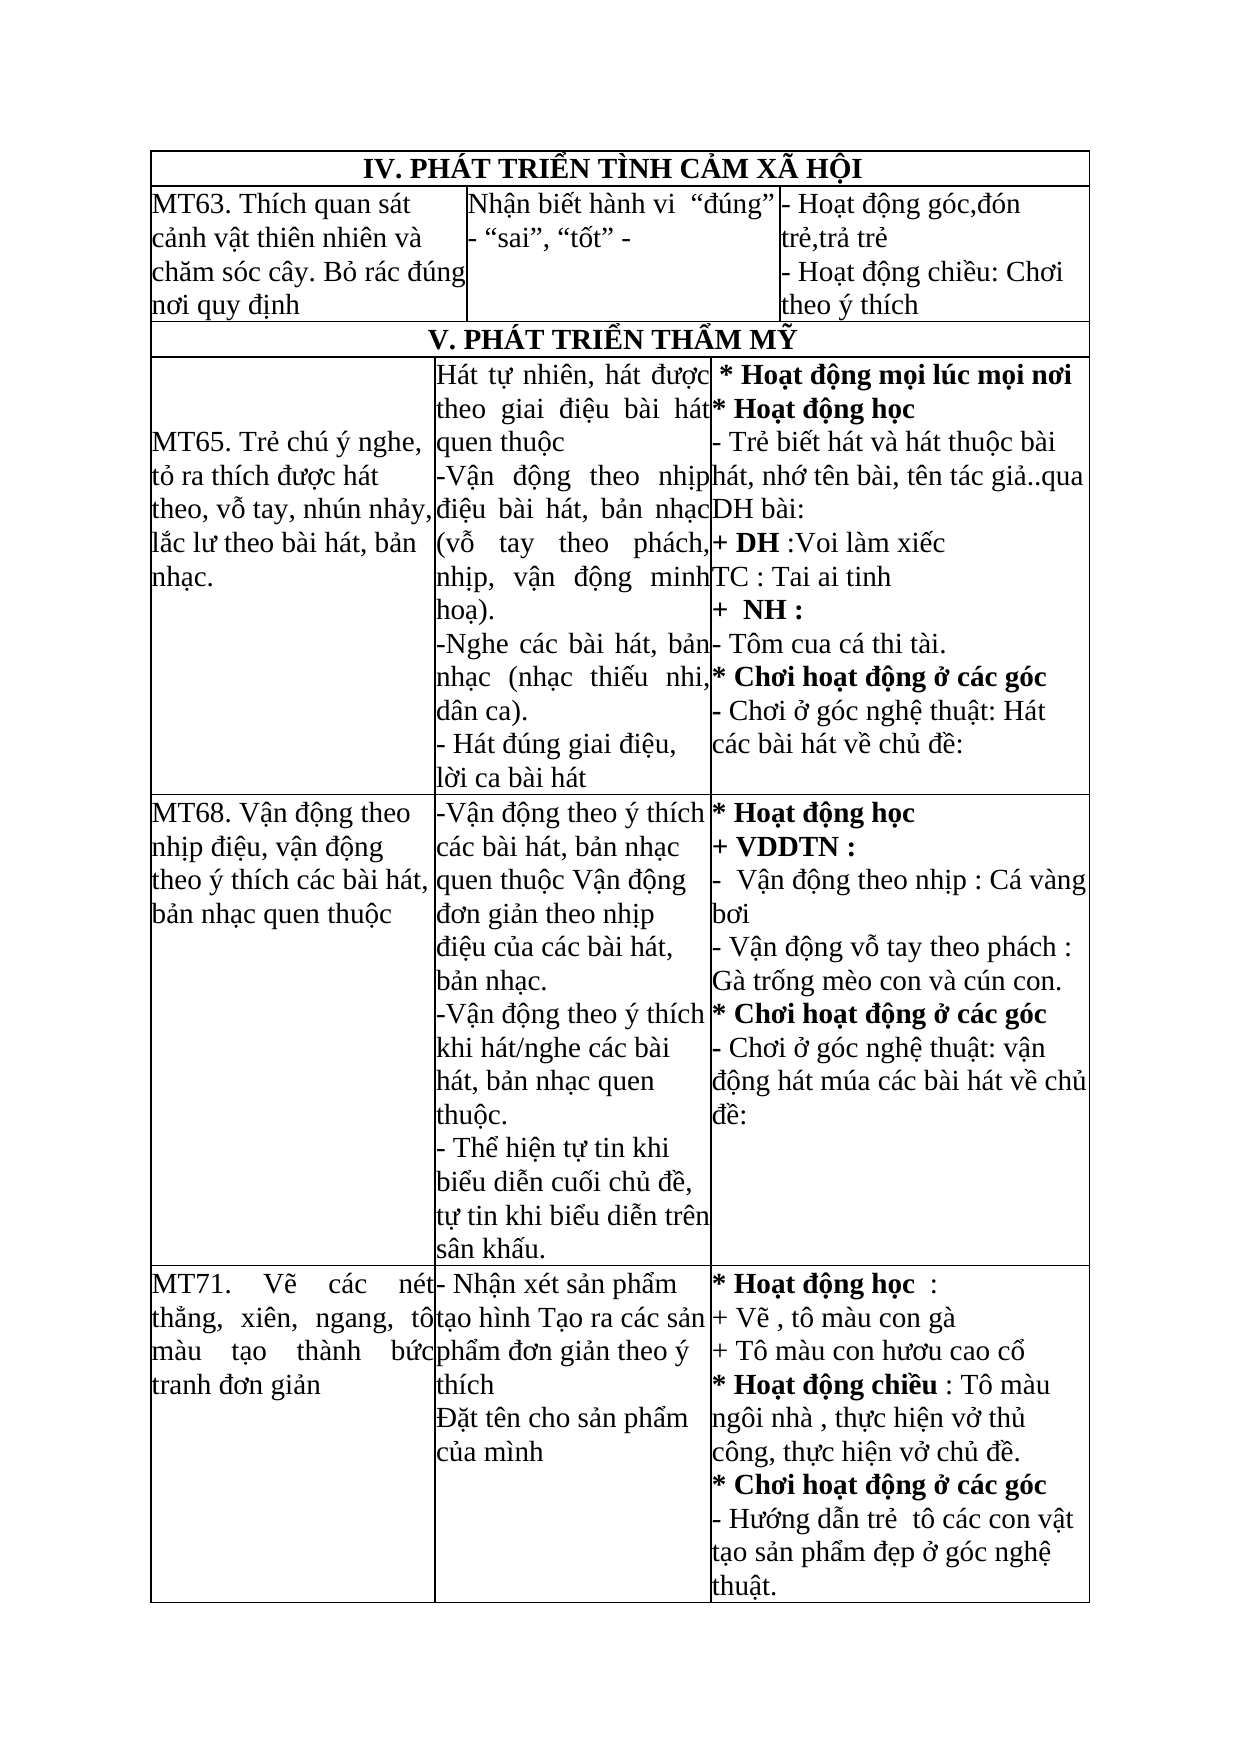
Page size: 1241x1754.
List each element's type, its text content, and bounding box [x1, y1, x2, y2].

table_cell - Hoạt động góc,đón trẻ,trả trẻ - Hoạt động chiều: Chơi theo ý thích [781, 187, 1089, 321]
table_cell * Hoạt động học + VDDTN : - Vận động theo nhịp : Cá vàng bơi - Vận động vỗ tay theo phách : Gà trống mèo con và cún con. * Chơi hoạt động ở các góc - Chơi ở góc nghệ thuật: vận động hát múa các bài hát về chủ đề: [712, 795, 1089, 1265]
table_cell V. PHÁT TRIỂN THẨM MỸ [152, 322, 1089, 356]
table_cell MT68. Vận động theo nhịp điệu, vận động theo ý thích các bài hát, bản nhạc quen thuộc [152, 795, 434, 1265]
table_cell Nhận biết hành vi “đúng” - “sai”, “tốt” - [468, 187, 779, 321]
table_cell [436, 1266, 710, 1602]
table_cell -Vận động theo ý thích các bài hát, bản nhạc quen thuộc Vận động đơn giản theo nhịp điệu của các bài hát, bản nhạc. -Vận động theo ý thích khi hát/nghe các bài hát, bản nhạc quen thuộc. - Thể hiện tự tin khi biểu diễn cuối chủ đề, tự tin khi biểu diễn trên sân khấu. [436, 795, 710, 1265]
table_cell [712, 1266, 1089, 1602]
table_cell IV. PHÁT TRIỂN TÌNH CẢM XÃ HỘI [152, 152, 1089, 185]
table_cell MT65. Trẻ chú ý nghe, tỏ ra thích được hát theo, vỗ tay, nhún nhảy, lắc lư theo bài hát, bản nhạc. [152, 358, 434, 793]
table_cell * Hoạt động mọi lúc mọi nơi * Hoạt động học - Trẻ biết hát và hát thuộc bài hát, nhớ tên bài, tên tác giả..qua DH bài: + DH :Voi làm xiếc TC : Tai ai tinh + NH : - Tôm cua cá thi tài. * Chơi hoạt động ở các góc - Chơi ở góc nghệ thuật: Hát các bài hát về chủ đề: [712, 358, 1089, 793]
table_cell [152, 1266, 434, 1602]
table_cell MT63. Thích quan sát cảnh vật thiên nhiên và chăm sóc cây. Bỏ rác đúng nơi quy định [152, 187, 466, 321]
table_cell Hát tự nhiên, hát được theo giai điệu bài hát quen thuộc -Vận động theo nhịp điệu bài hát, bản nhạc (vỗ tay theo phách, nhịp, vận động minh hoạ). -Nghe các bài hát, bản nhạc (nhạc thiếu nhi, dân ca). - Hát đúng giai điệu, lời ca bài hát [436, 358, 710, 793]
